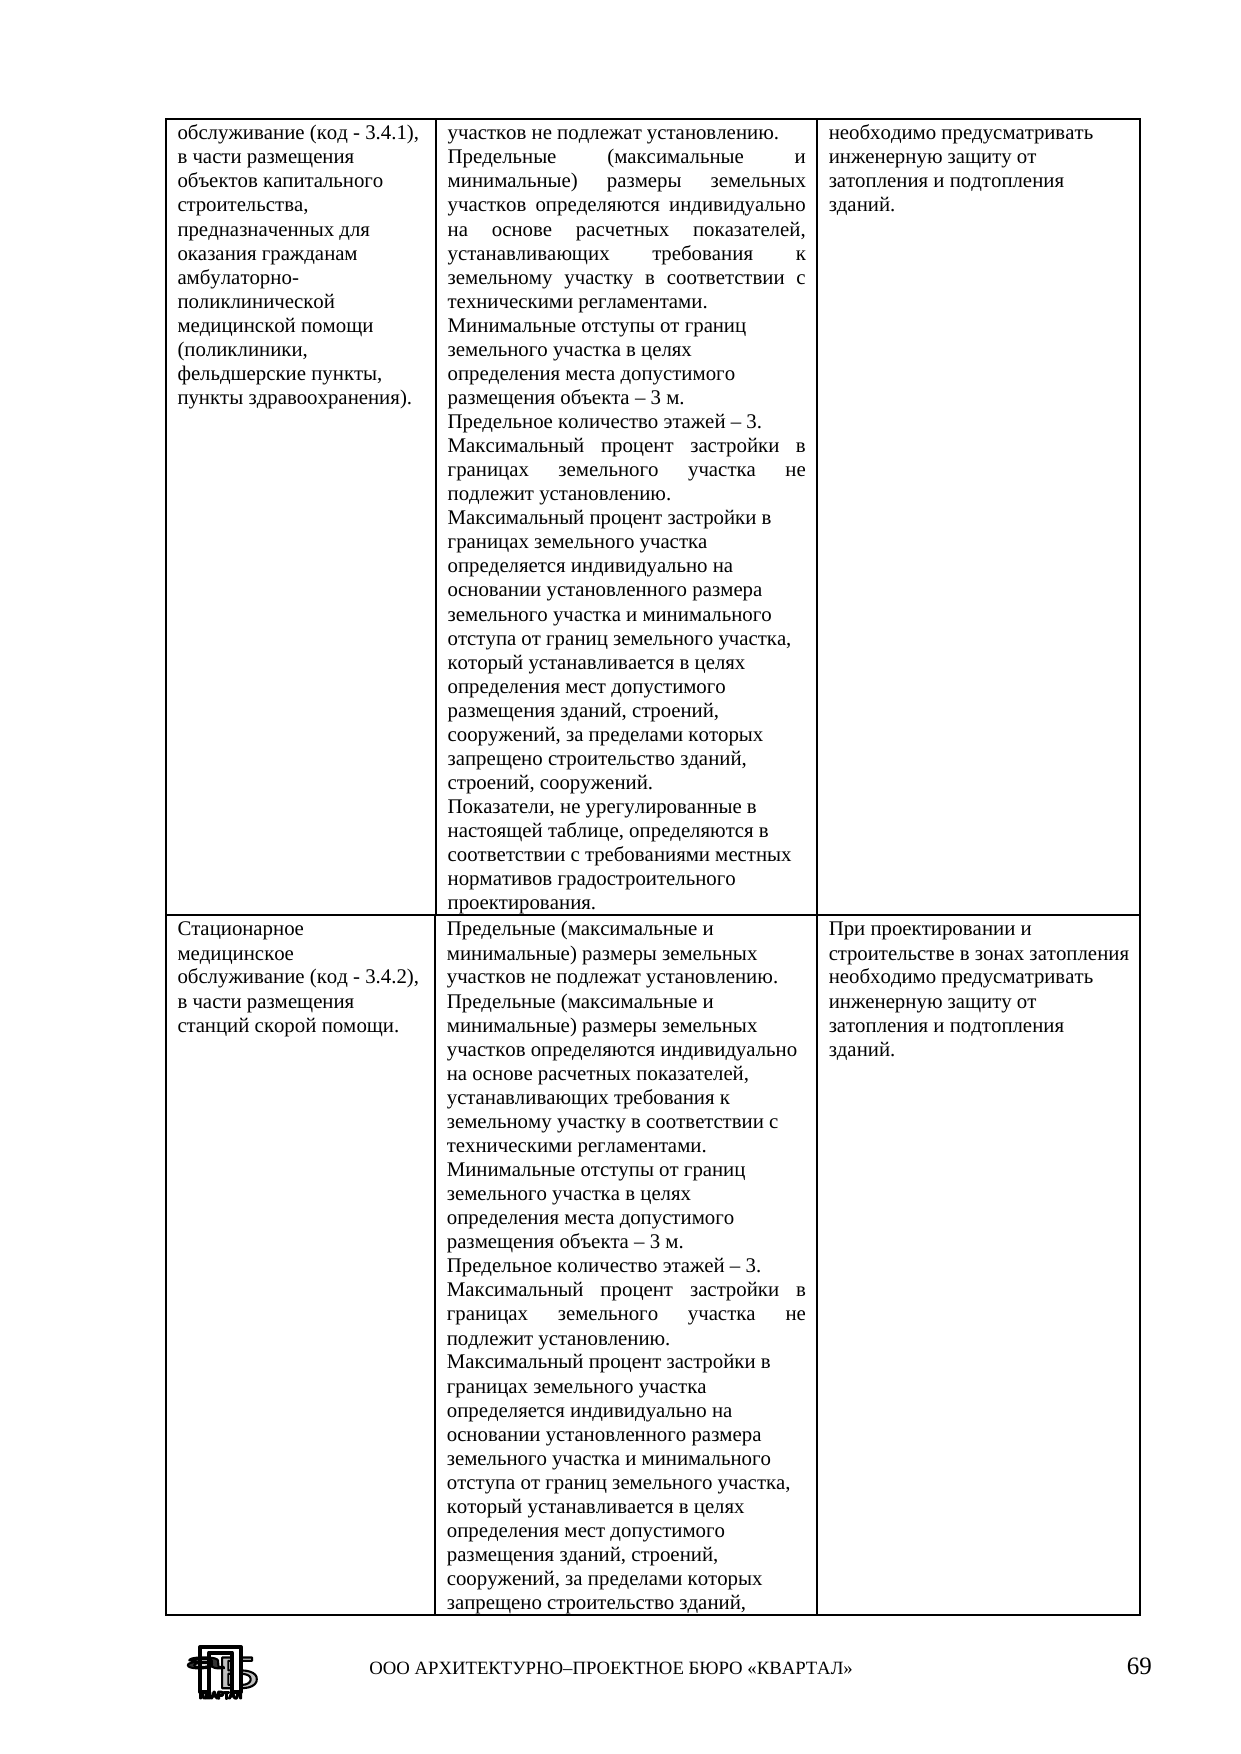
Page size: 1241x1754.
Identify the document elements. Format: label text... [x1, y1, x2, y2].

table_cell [167, 916, 434, 1614]
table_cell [167, 120, 435, 914]
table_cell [436, 916, 816, 1614]
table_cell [818, 916, 1139, 1614]
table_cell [818, 120, 1139, 914]
